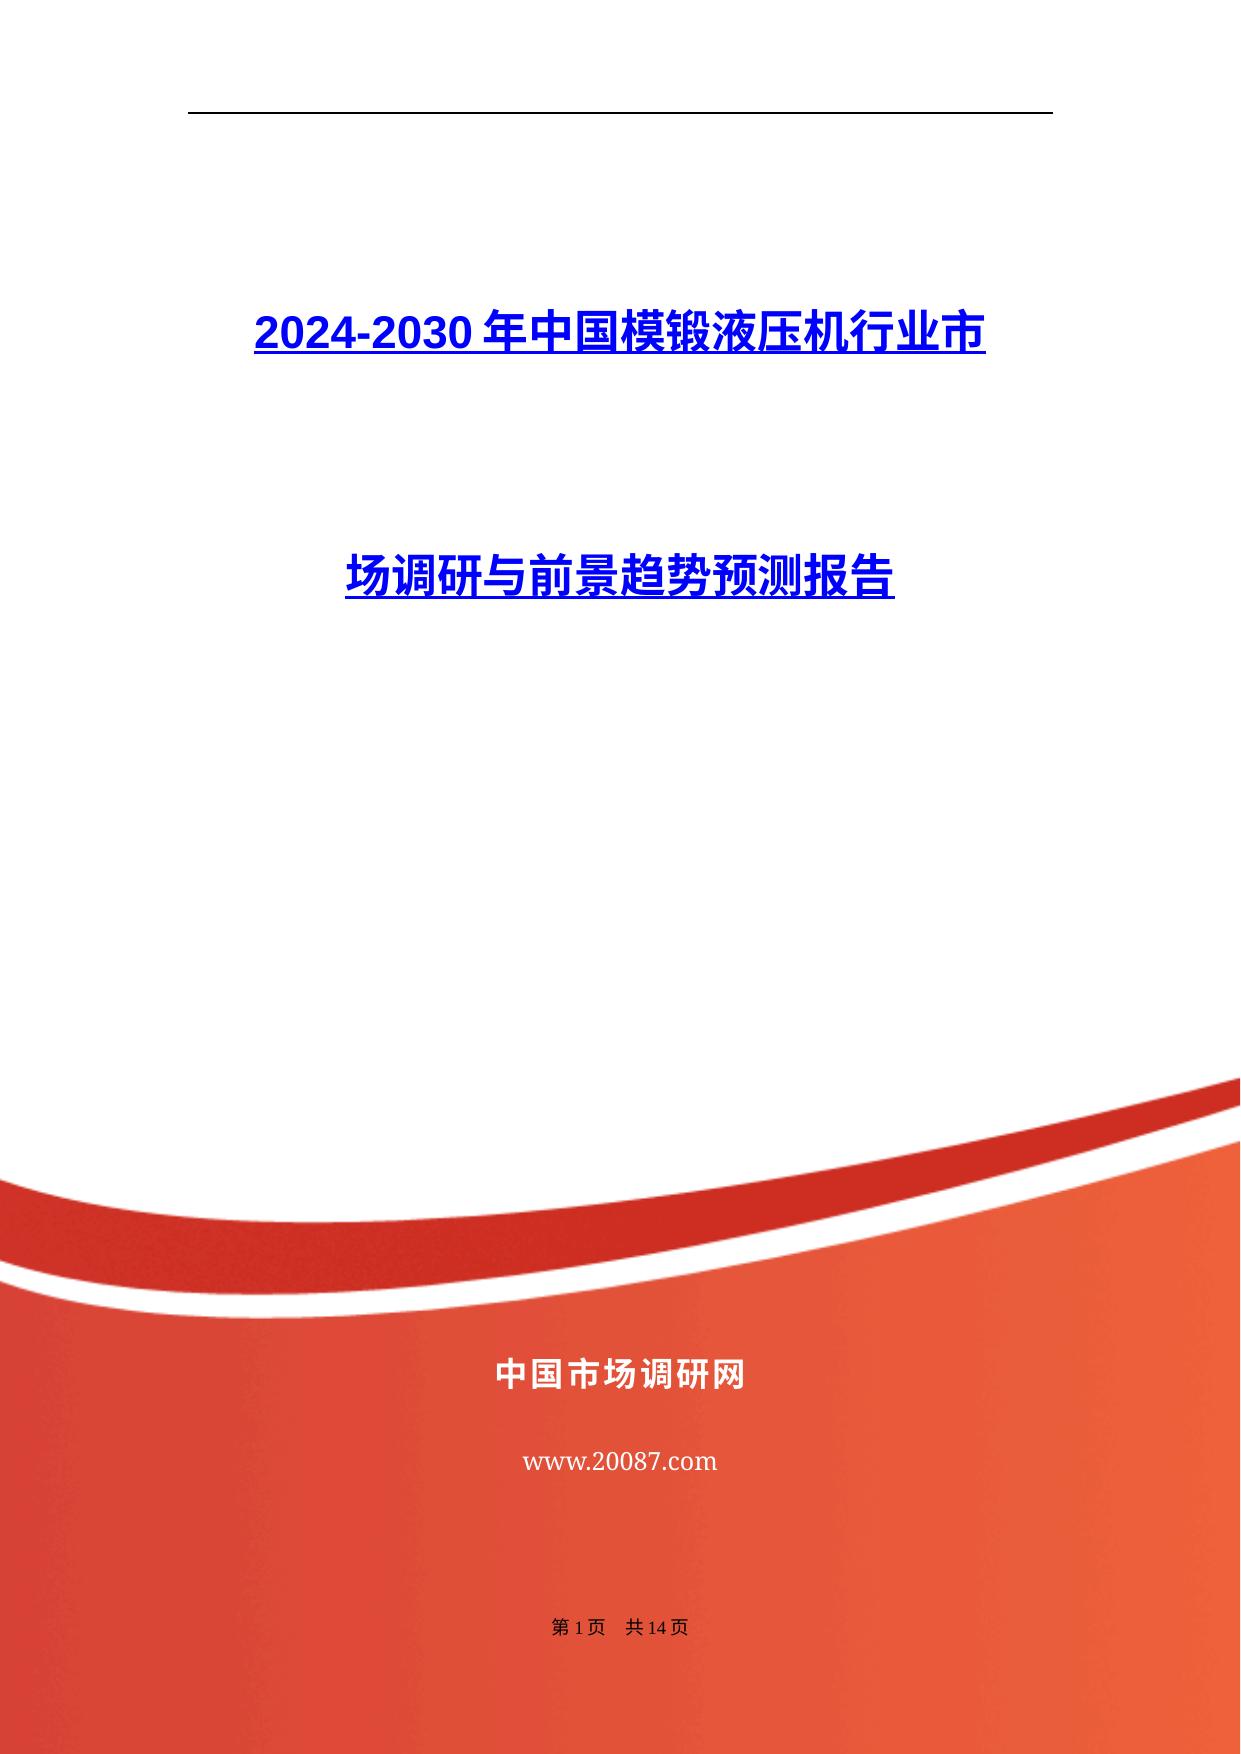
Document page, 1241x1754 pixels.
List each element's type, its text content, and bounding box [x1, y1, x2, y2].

subtitle 中国市场调研网 [187, 1339, 1053, 1404]
picture [0, 1006, 1241, 1754]
text www.20087.com [187, 1428, 1053, 1493]
table_header 2024-2030年中国模锻液压机行业市场调研与前景趋势预测报告 [188, 207, 1053, 773]
